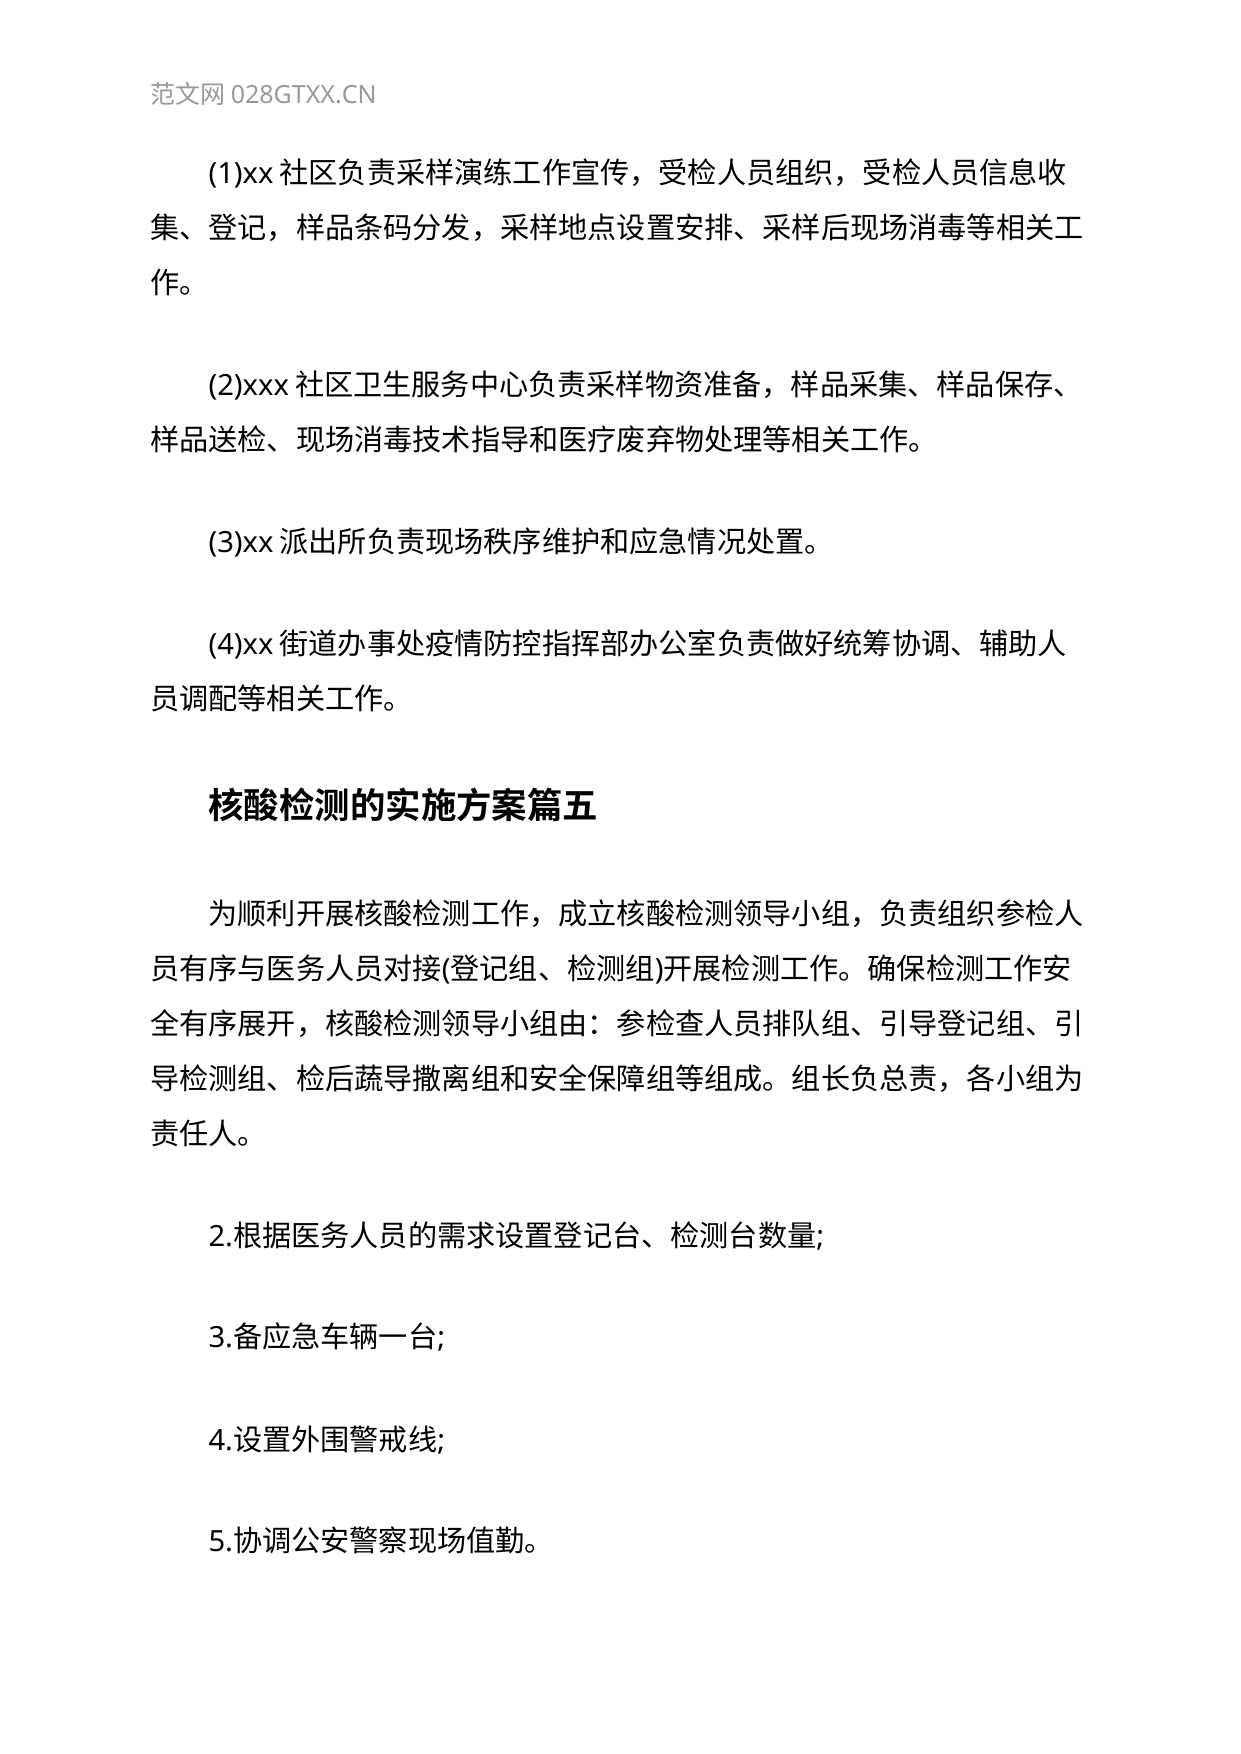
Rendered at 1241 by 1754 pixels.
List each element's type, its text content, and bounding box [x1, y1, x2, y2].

text (2)xxx社区卫生服务中心负责采样物资准备，样品采集、样品保存、样品送检、现场消毒技术指导和医疗废弃物处理等相关工作。 [150, 362, 1090, 459]
text 2.根据医务人员的需求设置登记台、检测台数量; [150, 1212, 1090, 1254]
text 核酸检测的实施方案篇五 [150, 777, 1090, 828]
text 4.设置外围警戒线; [150, 1416, 1090, 1458]
text 3.备应急车辆一台; [150, 1314, 1090, 1356]
text (4)xx街道办事处疫情防控指挥部办公室负责做好统筹协调、辅助人员调配等相关工作。 [150, 620, 1090, 718]
text (1)xx社区负责采样演练工作宣传，受检人员组织，受检人员信息收集、登记，样品条码分发，采样地点设置安排、采样后现场消毒等相关工作。 [150, 150, 1090, 302]
text 5.协调公安警察现场值勤。 [150, 1518, 1090, 1560]
text (3)xx派出所负责现场秩序维护和应急情况处置。 [150, 518, 1090, 561]
text 为顺利开展核酸检测工作，成立核酸检测领导小组，负责组织参检人员有序与医务人员对接(登记组、检测组)开展检测工作。确保检测工作安全有序展开，核酸检测领导小组由：参检查人员排队组、引导登记组、引导检测组、检后蔬导撒离组和安全保障组等组成。组长负总责，各小组为责任人。 [150, 891, 1090, 1153]
